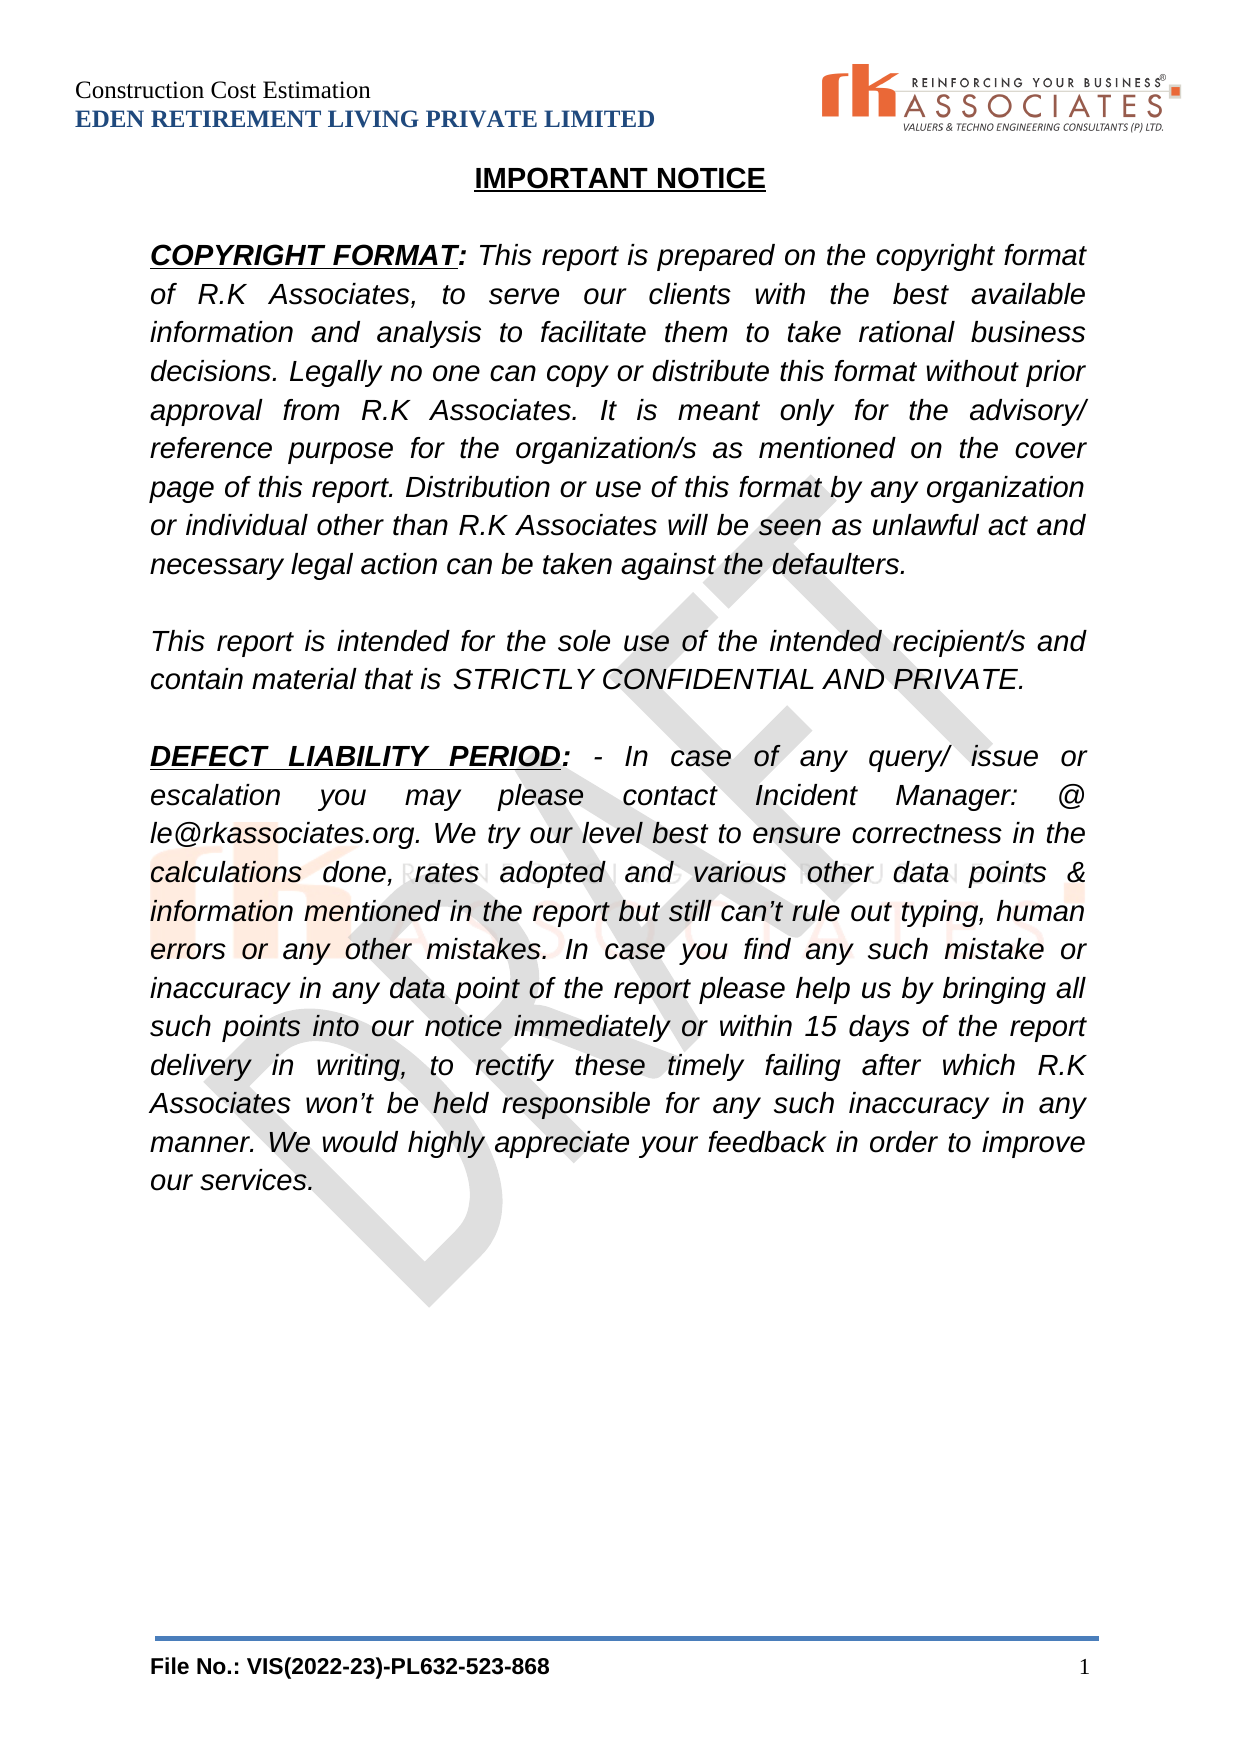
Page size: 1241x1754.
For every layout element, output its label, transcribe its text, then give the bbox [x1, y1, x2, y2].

text COPYRIGHT FORMAT: This report is prepared on the copyright format of R.K Associates, to serve our clients with the best available information and analysis to facilitate them to take rational business decisions. Legally no one can copy or distribute this format without prior approval from R.K Associates. It is meant only for the advisory/ reference purpose for the organization/s as mentioned on the cover page of this report. Distribution or use of this format by any organization or individual other than R.K Associates will be seen as unlawful act and necessary legal action can be taken against the defaulters. [150, 238, 1090, 580]
text DEFECT LIABILITY PERIOD: - In case of any query/ issue or escalation you may please contact Incident Manager: @ le@rkassociates.org. We try our level best to ensure correctness in the calculations done, rates adopted and various other data points & information mentioned in the report but still can’t rule out typing, human errors or any other mistakes. In case you find any such mistake or inaccuracy in any data point of the report please help us by bringing all such points into our notice immediately or within 15 days of the report delivery in writing, to rectify these timely failing after which R.K Associates won’t be held responsible for any such inaccuracy in any manner. We would highly appreciate your feedback in order to improve our services. [150, 739, 1090, 1197]
picture [821, 60, 1182, 134]
text This report is intended for the sole use of the intended recipient/s and contain material that is STRICTLY CONFIDENTIAL AND PRIVATE. [150, 624, 1090, 696]
subtitle IMPORTANT NOTICE [150, 161, 1090, 195]
